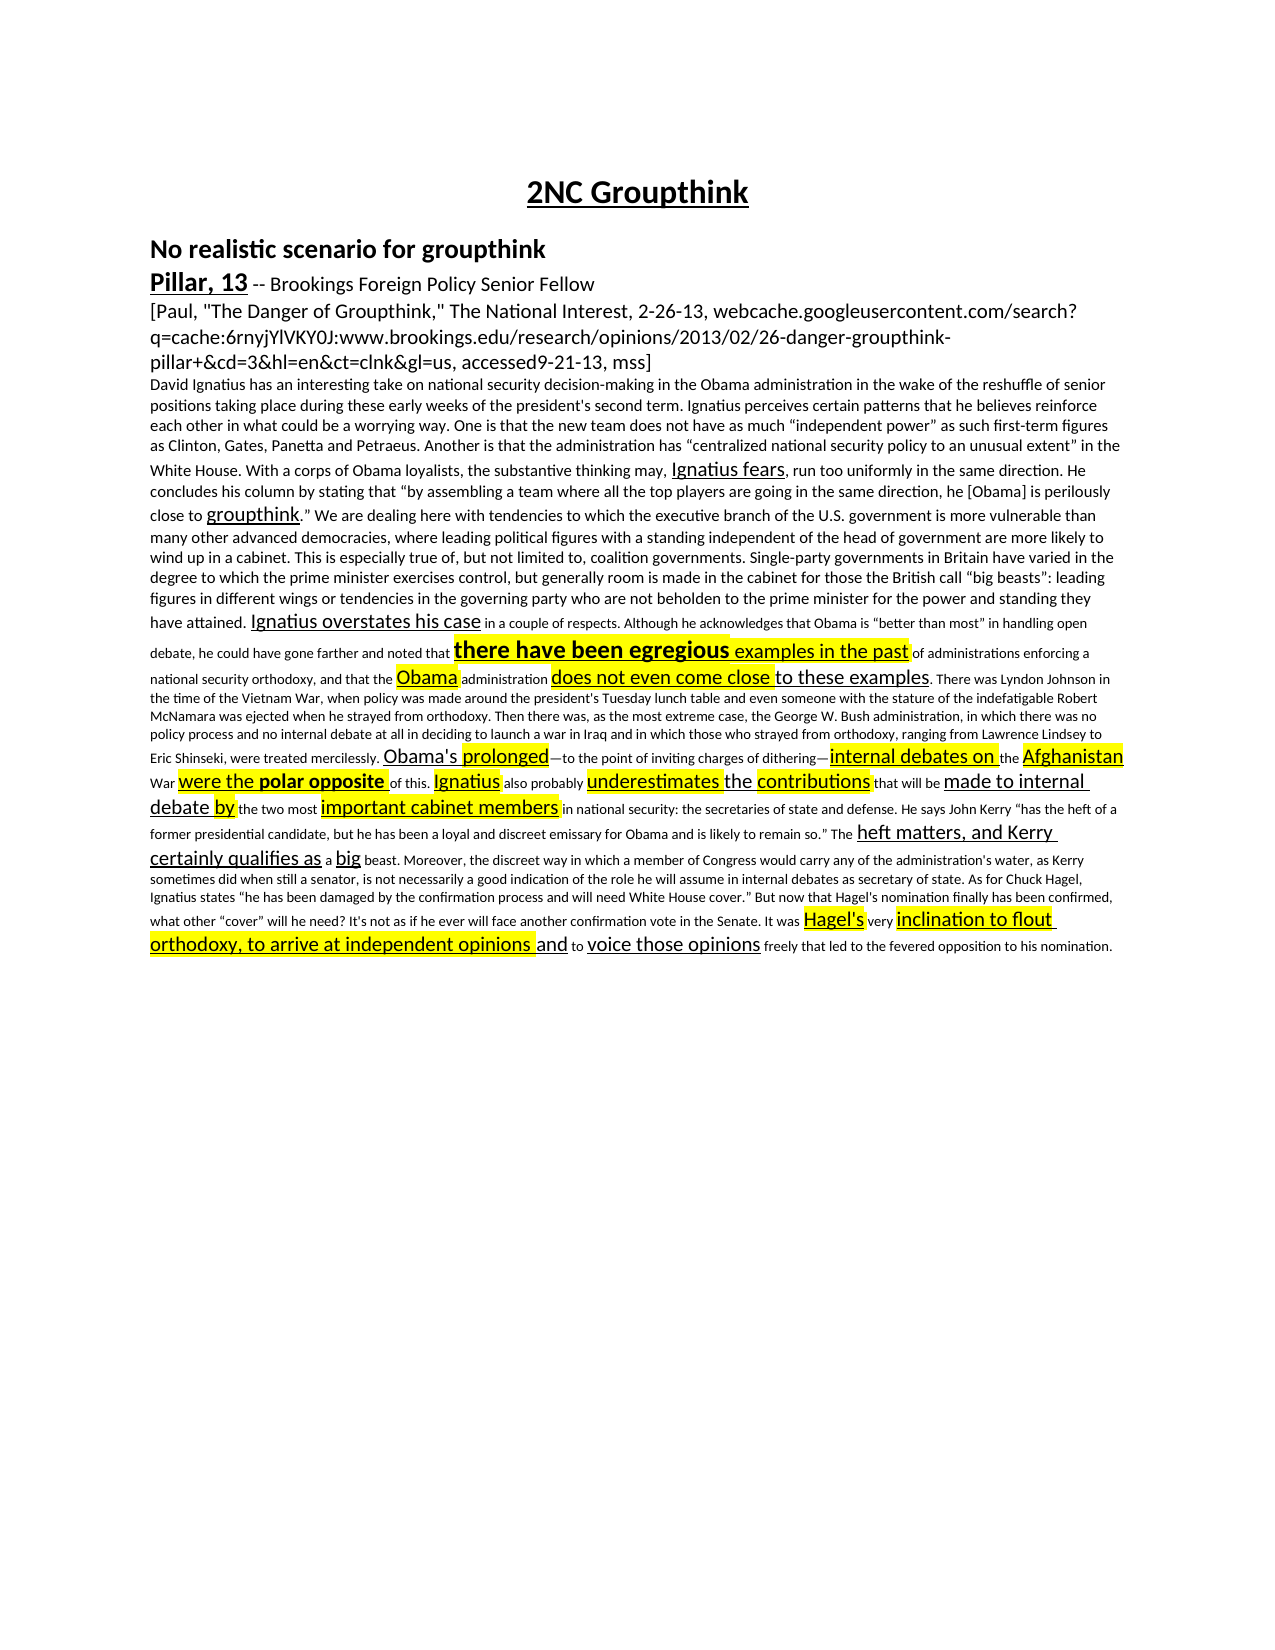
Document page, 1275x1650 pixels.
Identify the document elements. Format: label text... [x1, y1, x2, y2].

text [Paul, "The Danger of Groupthink," The National Interest, 2-26-13, webcache.googleusercontent.com/search?q=cache:6rnyjYlVKY0J:www.brookings.edu/research/opinions/2013/02/26-danger-groupthink-pillar+&cd=3&hl=en&ct=clnk&gl=us, accessed9-21-13, mss] [150, 298, 1125, 375]
subtitle No realistic scenario for groupthink [150, 232, 1125, 265]
text David Ignatius has an interesting take on national security decision-making in the Obama administration in the wake of the reshuffle of senior positions taking place during these early weeks of the president's second term. Ignatius perceives certain patterns that he believes reinforce each other in what could be a worrying way. One is that the new team does not have as much “independent power” as such first-term figures as Clinton, Gates, Panetta and Petraeus. Another is that the administration has “centralized national security policy to an unusual extent” in the White House. With a corps of Obama loyalists, the substantive thinking may, Ignatius fears, run too uniformly in the same direction. He concludes his column by stating that “by assembling a team where all the top players are going in the same direction, he [Obama] is perilously close to groupthink.” We are dealing here with tendencies to which the executive branch of the U.S. government is more vulnerable than many other advanced democracies, where leading political figures with a standing independent of the head of government are more likely to wind up in a cabinet. This is especially true of, but not limited to, coalition governments. Single-party governments in Britain have varied in the degree to which the prime minister exercises control, but generally room is made in the cabinet for those the British call “big beasts”: leading figures in different wings or tendencies in the governing party who are not beholden to the prime minister for the power and standing they have attained. Ignatius overstates his case in a couple of respects. Although he acknowledges that Obama is “better than most” in handling open debate, he could have gone farther and noted that there have been egregious examples in the past of administrations enforcing a national security orthodoxy, and that the Obama administration does not even come close to these examples. There was Lyndon Johnson in the time of the Vietnam War, when policy was made around the president's Tuesday lunch table and even someone with the stature of the indefatigable Robert McNamara was ejected when he strayed from orthodoxy. Then there was, as the most extreme case, the George W. Bush administration, in which there was no policy process and no internal debate at all in deciding to launch a war in Iraq and in which those who strayed from orthodoxy, ranging from Lawrence Lindsey to Eric Shinseki, were treated mercilessly. Obama's prolonged—to the point of inviting charges of dithering—internal debates on the Afghanistan War were the polar opposite of this. Ignatius also probably underestimates the contributions that will be made to internal debate by the two most important cabinet members in national security: the secretaries of state and defense. He says John Kerry “has the heft of a former presidential candidate, but he has been a loyal and discreet emissary for Obama and is likely to remain so.” The heft matters, and Kerry certainly qualifies as a big beast. Moreover, the discreet way in which a member of Congress would carry any of the administration's water, as Kerry sometimes did when still a senator, is not necessarily a good indication of the role he will assume in internal debates as secretary of state. As for Chuck Hagel, Ignatius states “he has been damaged by the confirmation process and will need White House cover.” But now that Hagel's nomination finally has been confirmed, what other “cover” will he need? It's not as if he ever will face another confirmation vote in the Senate. It was Hagel's very inclination to flout orthodoxy, to arrive at independent opinions and to voice those opinions freely that led to the fevered opposition to his nomination. [150, 375, 1125, 957]
text Pillar, 13 -- Brookings Foreign Policy Senior Fellow [150, 265, 1125, 298]
subtitle 2NC Groupthink [150, 171, 1125, 212]
